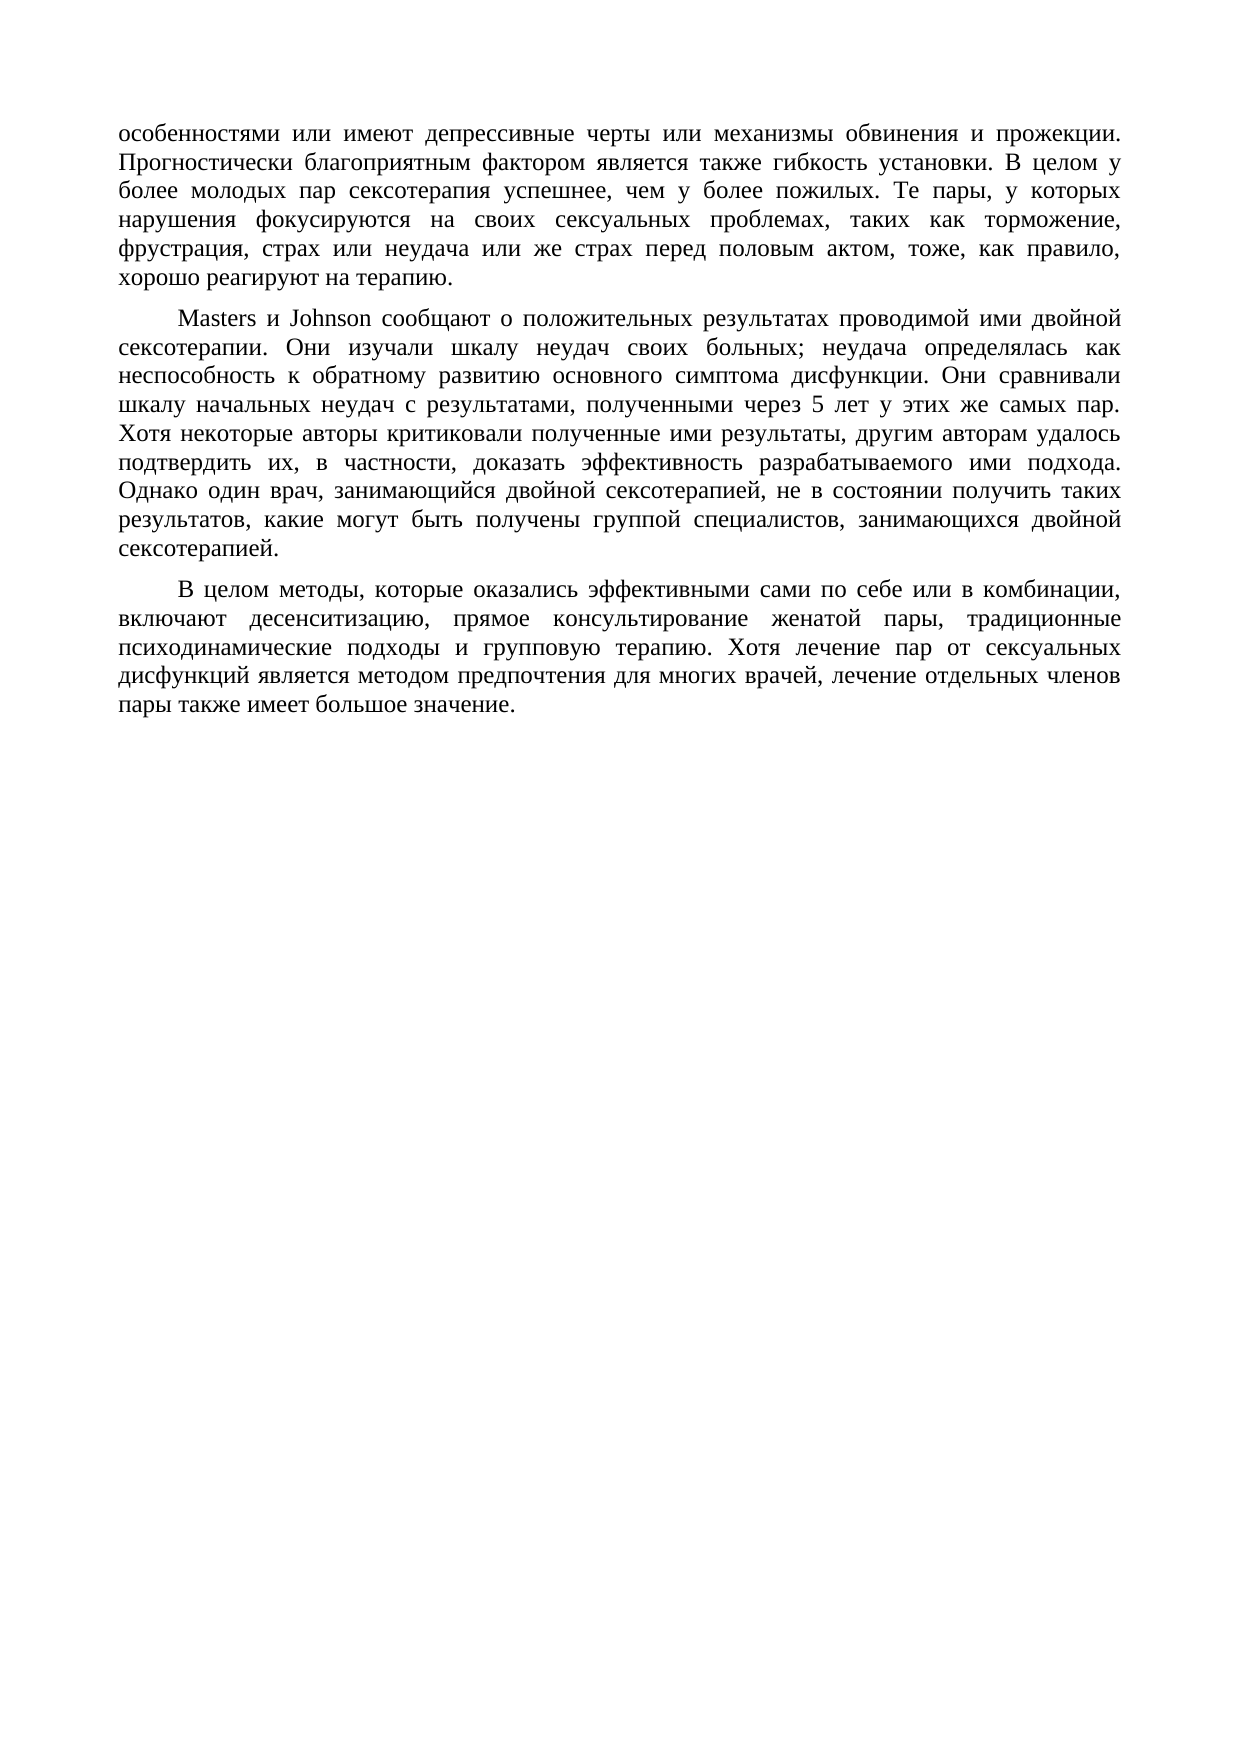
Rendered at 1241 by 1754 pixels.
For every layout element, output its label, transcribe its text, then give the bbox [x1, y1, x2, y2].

text Masters и Johnson сообщают о положительных результатах проводимой ими двойной сексотерапии. Они изучали шкалу неудач своих больных; неудача определялась как неспособность к обратному развитию основного симптома дисфункции. Они сравнивали шкалу начальных неудач с результатами, полученными через 5 лет у этих же самых пар. Хотя некоторые авторы критиковали полученные ими результаты, другим авторам удалось подтвердить их, в частности, доказать эффективность разрабатываемого ими подхода. Однако один врач, занимающийся двойной сексотерапией, не в состоянии получить таких результатов, какие могут быть получены группой специалистов, занимающихся двойной сексотерапией. [118, 303, 1122, 562]
text В целом методы, которые оказались эффективными сами по себе или в комбинации, включают десенситизацию, прямое консультирование женатой пары, традиционные психодинамические подходы и групповую терапию. Хотя лечение пар от сексуальных дисфункций является методом предпочтения для многих врачей, лечение отдельных членов пары также имеет большое значение. [118, 574, 1122, 718]
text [118, 118, 1122, 291]
